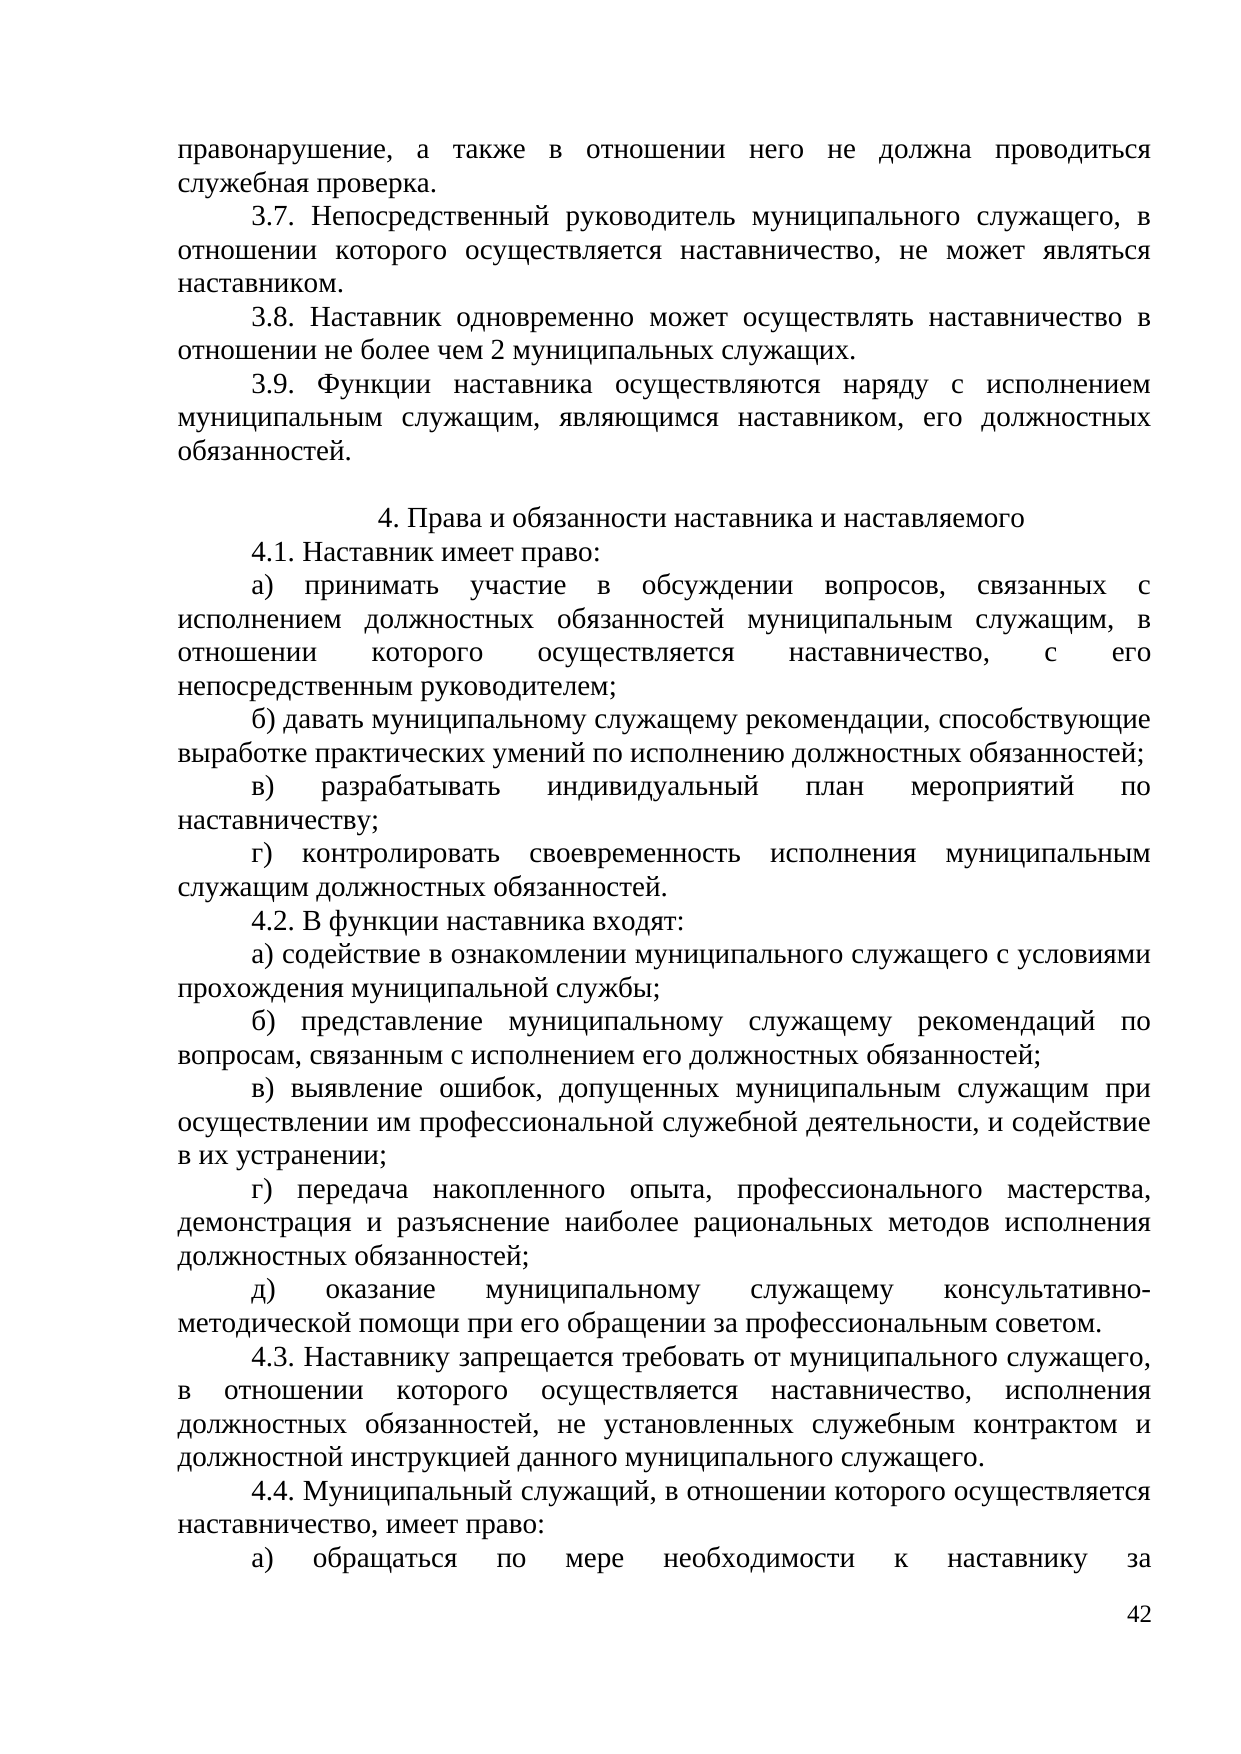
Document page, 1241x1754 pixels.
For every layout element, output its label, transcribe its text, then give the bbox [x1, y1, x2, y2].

text в) разрабатывать индивидуальный план мероприятий по наставничеству; [177, 768, 1152, 836]
text д) оказание муниципальному служащему консультативно-методической помощи при его обращении за профессиональным советом. [177, 1272, 1152, 1339]
text 4. Права и обязанности наставника и наставляемого [177, 500, 1152, 534]
text б) представление муниципальному служащему рекомендаций по вопросам, связанным с исполнением его должностных обязанностей; [177, 1003, 1152, 1070]
text 4.1. Наставник имеет право: [177, 534, 1152, 567]
text б) давать муниципальному служащему рекомендации, способствующие выработке практических умений по исполнению должностных обязанностей; [177, 701, 1152, 768]
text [177, 1540, 1152, 1573]
text 4.4. Муниципальный служащий, в отношении которого осуществляется наставничество, имеет право: [177, 1473, 1152, 1540]
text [177, 131, 1152, 198]
text а) принимать участие в обсуждении вопросов, связанных с исполнением должностных обязанностей муниципальным служащим, в отношении которого осуществляется наставничество, с его непосредственным руководителем; [177, 567, 1152, 701]
text 4.2. В функции наставника входят: [177, 903, 1152, 936]
text в) выявление ошибок, допущенных муниципальным служащим при осуществлении им профессиональной служебной деятельности, и содействие в их устранении; [177, 1070, 1152, 1171]
text а) содействие в ознакомлении муниципального служащего с условиями прохождения муниципальной службы; [177, 936, 1152, 1003]
text 3.7. Непосредственный руководитель муниципального служащего, в отношении которого осуществляется наставничество, не может являться наставником. [177, 198, 1152, 299]
text г) контролировать своевременность исполнения муниципальным служащим должностных обязанностей. [177, 836, 1152, 903]
text 3.8. Наставник одновременно может осуществлять наставничество в отношении не более чем 2 муниципальных служащих. [177, 299, 1152, 366]
text 3.9. Функции наставника осуществляются наряду с исполнением муниципальным служащим, являющимся наставником, его должностных обязанностей. [177, 366, 1152, 467]
text 4.3. Наставнику запрещается требовать от муниципального служащего, в отношении которого осуществляется наставничество, исполнения должностных обязанностей, не установленных служебным контрактом и должностной инструкцией данного муниципального служащего. [177, 1339, 1152, 1473]
text г) передача накопленного опыта, профессионального мастерства, демонстрация и разъяснение наиболее рациональных методов исполнения должностных обязанностей; [177, 1171, 1152, 1272]
